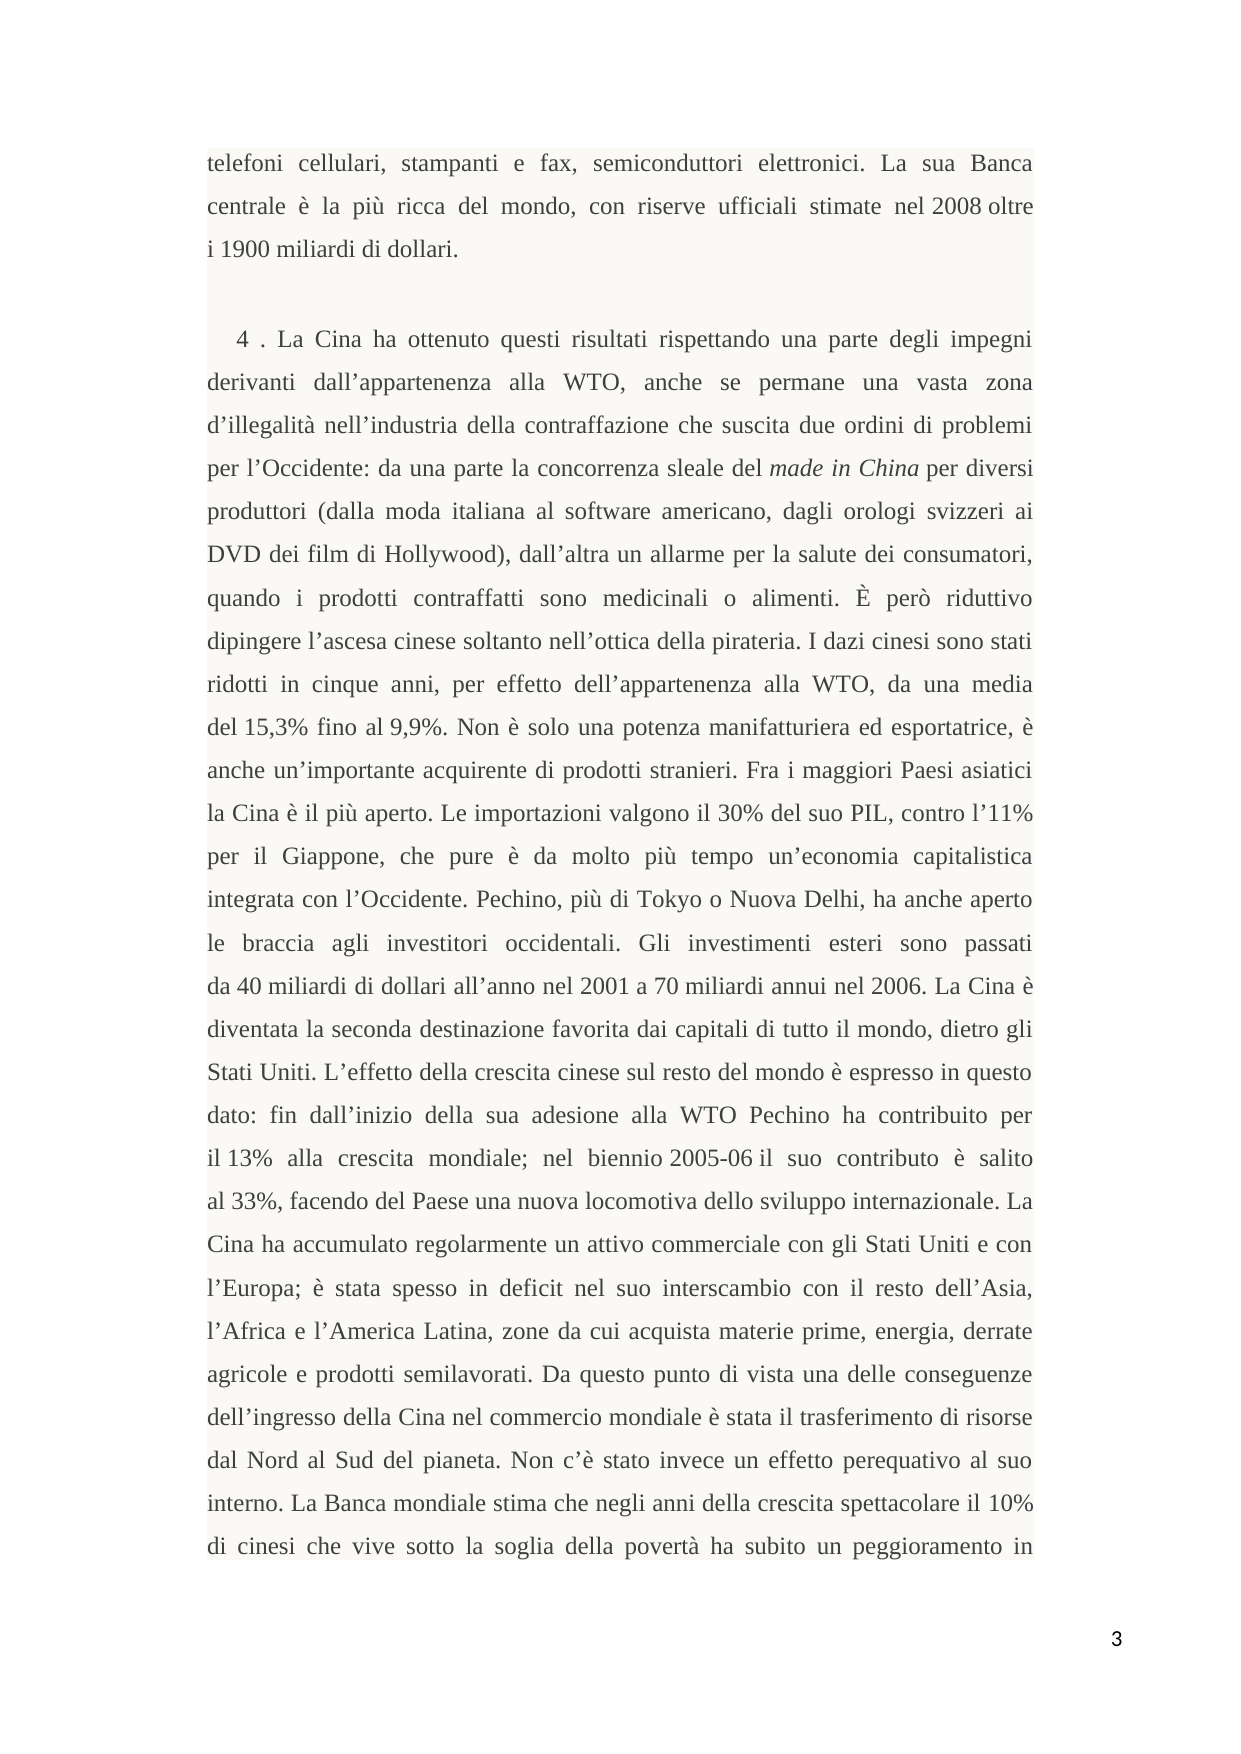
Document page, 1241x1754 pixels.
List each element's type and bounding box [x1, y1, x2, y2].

text [207, 324, 1034, 1560]
text [207, 148, 1034, 263]
